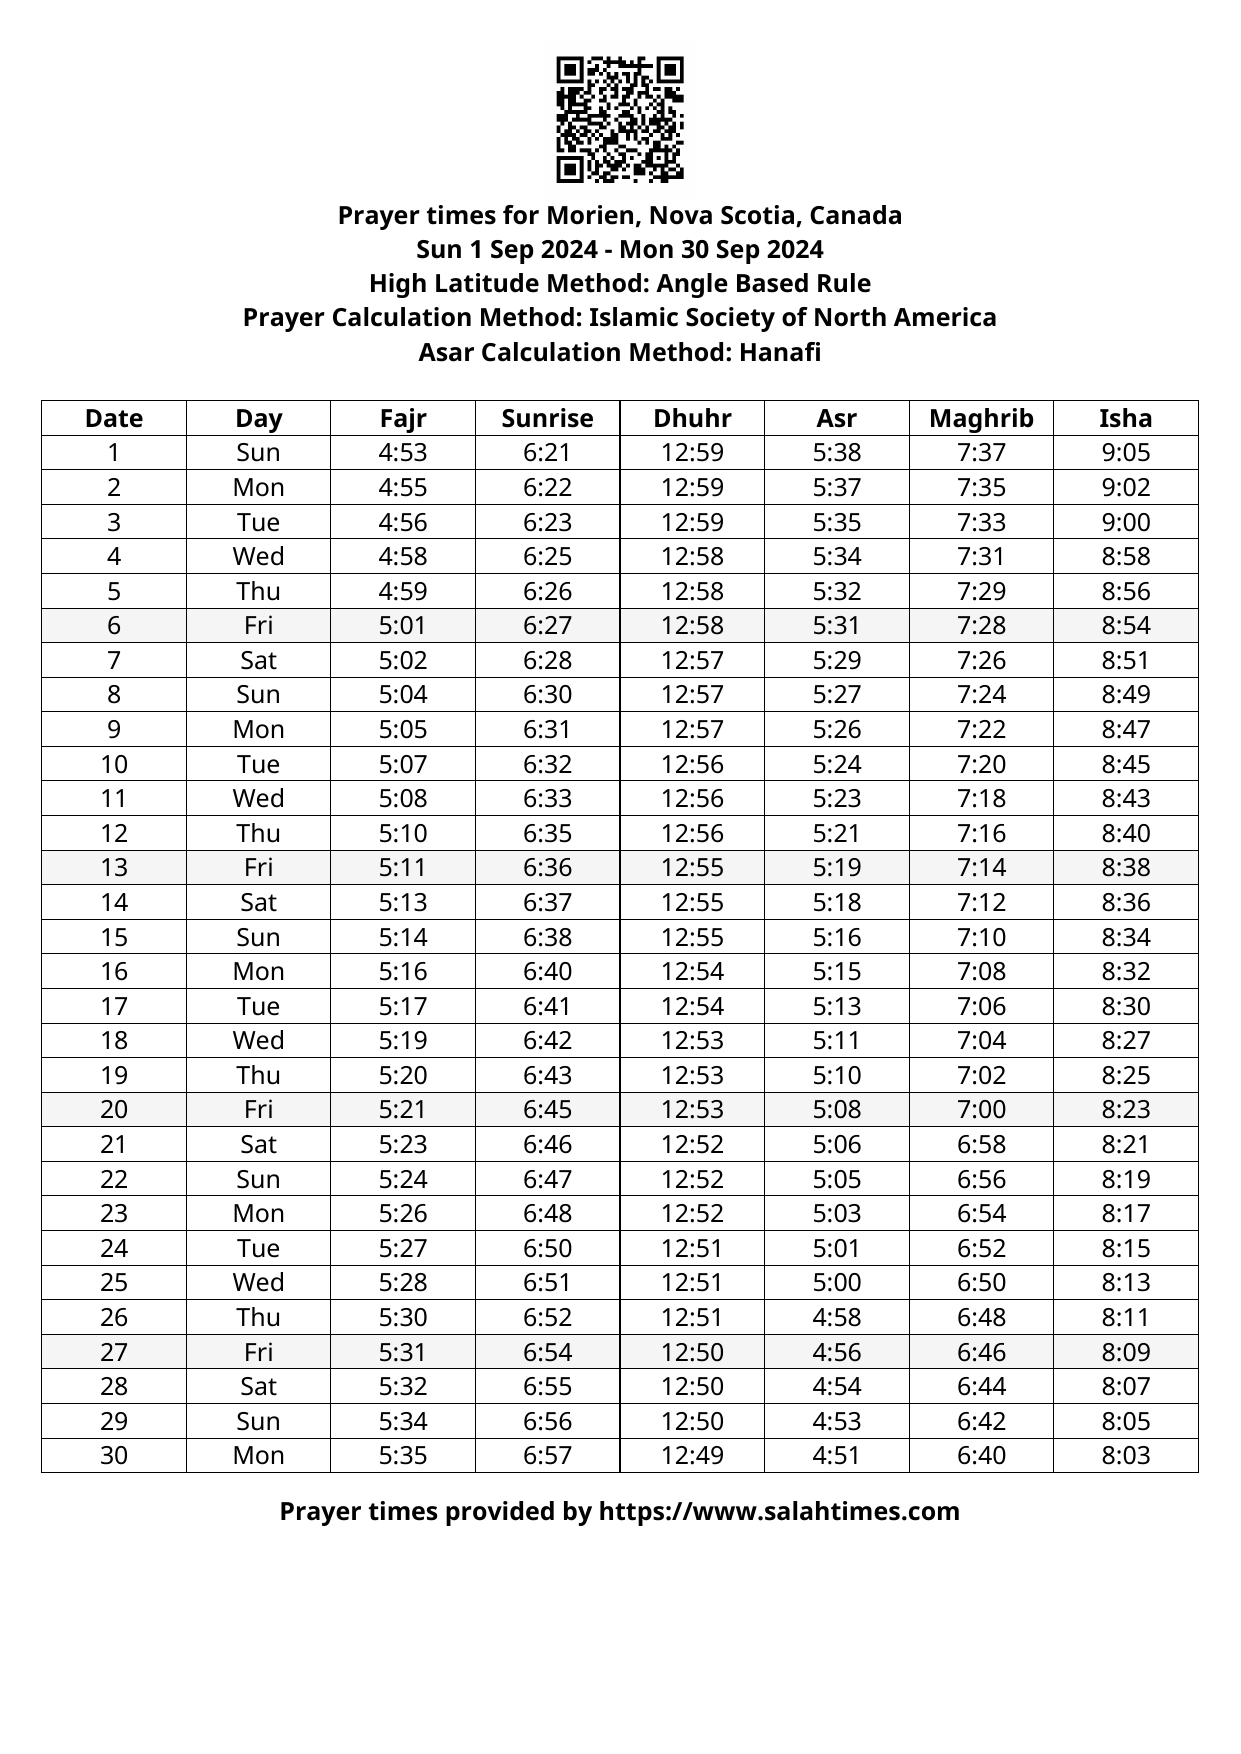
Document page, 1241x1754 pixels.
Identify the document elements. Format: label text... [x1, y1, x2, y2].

table_cell Wed [187, 1024, 330, 1057]
table_cell 24 [42, 1231, 186, 1264]
table_cell 18 [42, 1024, 186, 1057]
table_cell 8:40 [1054, 816, 1198, 849]
table_cell 5:10 [765, 1058, 909, 1092]
table_cell 7:28 [910, 609, 1053, 642]
table_cell 12:54 [621, 954, 764, 988]
table_cell 12:59 [621, 436, 764, 469]
table_cell 4 [42, 539, 186, 573]
table_cell Mon [187, 1196, 330, 1230]
table_cell 5:07 [331, 747, 475, 780]
table_cell 12:55 [621, 885, 764, 919]
table_cell 12:53 [621, 1058, 764, 1092]
table_cell 12:59 [621, 470, 764, 504]
table_cell 8:49 [1054, 678, 1198, 711]
table_cell 6:36 [476, 851, 619, 884]
table_cell 12:54 [621, 989, 764, 1022]
table_cell 5:31 [331, 1335, 475, 1368]
table_cell 6:52 [910, 1231, 1053, 1264]
table_cell 2 [42, 470, 186, 504]
table_cell 6:48 [910, 1300, 1053, 1334]
table_cell 8:43 [1054, 781, 1198, 815]
table_cell 8:07 [1054, 1369, 1198, 1403]
table_cell Fri [187, 609, 330, 642]
table_cell 8:32 [1054, 954, 1198, 988]
table_cell Fri [187, 1335, 330, 1368]
table_cell 7:16 [910, 816, 1053, 849]
table_cell 25 [42, 1266, 186, 1299]
table_cell Wed [187, 539, 330, 573]
table_cell 5:30 [331, 1300, 475, 1334]
table_cell 21 [42, 1127, 186, 1161]
table_cell 8:27 [1054, 1024, 1198, 1057]
table_cell Sun [187, 920, 330, 953]
table_cell 5:34 [765, 539, 909, 573]
table_cell 5:29 [765, 643, 909, 677]
table_cell 5:19 [765, 851, 909, 884]
table_cell 12:53 [621, 1024, 764, 1057]
table_cell 5:38 [765, 436, 909, 469]
table_cell 12:50 [621, 1335, 764, 1368]
table_cell 5:10 [331, 816, 475, 849]
table_cell 6:52 [476, 1300, 619, 1334]
table_cell 7:22 [910, 712, 1053, 746]
table_cell 12:56 [621, 781, 764, 815]
table_cell 12 [42, 816, 186, 849]
table_header Asr [765, 401, 909, 434]
table_cell 5:35 [765, 505, 909, 538]
table_cell 23 [42, 1196, 186, 1230]
table_cell 6:44 [910, 1369, 1053, 1403]
table_cell 8:51 [1054, 643, 1198, 677]
table_cell 5:00 [765, 1266, 909, 1299]
table_cell 12:59 [621, 505, 764, 538]
table_cell 7 [42, 643, 186, 677]
table_cell 7:08 [910, 954, 1053, 988]
table_cell 28 [42, 1369, 186, 1403]
table_cell 14 [42, 885, 186, 919]
table_cell 4:56 [765, 1335, 909, 1368]
table_cell 1 [42, 436, 186, 469]
table_cell 5:08 [765, 1093, 909, 1126]
table_cell Fri [187, 1093, 330, 1126]
table_cell 12:55 [621, 851, 764, 884]
table_header Isha [1054, 401, 1198, 434]
table_cell 7:04 [910, 1024, 1053, 1057]
table_cell 8:58 [1054, 539, 1198, 573]
table_cell 12:57 [621, 643, 764, 677]
table_cell 6:57 [476, 1439, 619, 1472]
text Prayer times for Morien, Nova Scotia, Canada [42, 198, 1198, 232]
table_cell 8:19 [1054, 1162, 1198, 1195]
table_cell 6:45 [476, 1093, 619, 1126]
text Sun 1 Sep 2024 - Mon 30 Sep 2024 [42, 232, 1198, 266]
table_cell 4:58 [331, 539, 475, 573]
table_cell 12:51 [621, 1300, 764, 1334]
table_cell 6:22 [476, 470, 619, 504]
table_cell 5:28 [331, 1266, 475, 1299]
table_cell 7:20 [910, 747, 1053, 780]
table_cell 6:55 [476, 1369, 619, 1403]
table_cell 3 [42, 505, 186, 538]
table_cell 6:38 [476, 920, 619, 953]
table_cell 5:27 [765, 678, 909, 711]
table_cell 5:06 [765, 1127, 909, 1161]
table_cell Wed [187, 1266, 330, 1299]
table_cell 4:54 [765, 1369, 909, 1403]
table_cell 6:21 [476, 436, 619, 469]
table_cell 6:42 [910, 1404, 1053, 1437]
table_cell 7:26 [910, 643, 1053, 677]
table_cell 6:40 [910, 1439, 1053, 1472]
table_cell 8:23 [1054, 1093, 1198, 1126]
table_cell 6 [42, 609, 186, 642]
table_cell 4:51 [765, 1439, 909, 1472]
table_cell 13 [42, 851, 186, 884]
table_cell 6:47 [476, 1162, 619, 1195]
table_cell 6:26 [476, 574, 619, 607]
table_cell 12:51 [621, 1231, 764, 1264]
table_cell Tue [187, 747, 330, 780]
table_cell 8:34 [1054, 920, 1198, 953]
table_header Day [187, 401, 330, 434]
table_cell 4:58 [765, 1300, 909, 1334]
table_cell 6:50 [910, 1266, 1053, 1299]
table_cell 6:58 [910, 1127, 1053, 1161]
table_cell 5:23 [765, 781, 909, 815]
table_cell 8:09 [1054, 1335, 1198, 1368]
table_cell 4:53 [765, 1404, 909, 1437]
table_cell 5:37 [765, 470, 909, 504]
table_cell 6:56 [476, 1404, 619, 1437]
table_cell 20 [42, 1093, 186, 1126]
table_cell Fri [187, 851, 330, 884]
table_cell 5:32 [331, 1369, 475, 1403]
table_cell 12:58 [621, 539, 764, 573]
table_cell 5:05 [765, 1162, 909, 1195]
picture [542, 41, 699, 198]
text High Latitude Method: Angle Based Rule [42, 266, 1198, 300]
table_cell 6:40 [476, 954, 619, 988]
table_header Sunrise [476, 401, 619, 434]
table_cell 5:24 [765, 747, 909, 780]
table_cell 9:02 [1054, 470, 1198, 504]
table_cell 6:30 [476, 678, 619, 711]
table_cell 5:23 [331, 1127, 475, 1161]
table_cell 5:20 [331, 1058, 475, 1092]
table_cell Tue [187, 989, 330, 1022]
table_cell 7:29 [910, 574, 1053, 607]
table_cell Tue [187, 505, 330, 538]
table_cell 12:58 [621, 574, 764, 607]
table_cell 8:15 [1054, 1231, 1198, 1264]
table_cell 8:45 [1054, 747, 1198, 780]
table_cell 6:46 [910, 1335, 1053, 1368]
table_cell 5:08 [331, 781, 475, 815]
table_cell Sat [187, 1369, 330, 1403]
table_header Fajr [331, 401, 475, 434]
table_cell 6:37 [476, 885, 619, 919]
table_cell 5:11 [765, 1024, 909, 1057]
table_cell 12:56 [621, 747, 764, 780]
table_cell 5:01 [331, 609, 475, 642]
table_cell 27 [42, 1335, 186, 1368]
table_cell 29 [42, 1404, 186, 1437]
table_cell 6:48 [476, 1196, 619, 1230]
table_cell 8:11 [1054, 1300, 1198, 1334]
table_cell 4:55 [331, 470, 475, 504]
table_cell 5:15 [765, 954, 909, 988]
table_cell 12:52 [621, 1196, 764, 1230]
table_cell 6:35 [476, 816, 619, 849]
table_cell 5:04 [331, 678, 475, 711]
table_cell 6:46 [476, 1127, 619, 1161]
table_cell 9 [42, 712, 186, 746]
table_cell 6:42 [476, 1024, 619, 1057]
table_cell Thu [187, 816, 330, 849]
table_cell Sat [187, 885, 330, 919]
table_header Dhuhr [621, 401, 764, 434]
table_cell 7:10 [910, 920, 1053, 953]
table_cell Thu [187, 1058, 330, 1092]
table_cell 7:14 [910, 851, 1053, 884]
table_cell 12:49 [621, 1439, 764, 1472]
table_cell 7:12 [910, 885, 1053, 919]
table_cell Thu [187, 1300, 330, 1334]
table_cell 5:26 [765, 712, 909, 746]
table_cell Thu [187, 574, 330, 607]
table_cell 8:54 [1054, 609, 1198, 642]
table_cell 5 [42, 574, 186, 607]
table_cell 6:27 [476, 609, 619, 642]
table_cell 8:56 [1054, 574, 1198, 607]
table_cell 6:54 [910, 1196, 1053, 1230]
table_cell 5:18 [765, 885, 909, 919]
table_cell 5:21 [765, 816, 909, 849]
table_cell 6:41 [476, 989, 619, 1022]
table_cell 6:33 [476, 781, 619, 815]
table_cell 22 [42, 1162, 186, 1195]
table_cell Wed [187, 781, 330, 815]
table_cell 7:02 [910, 1058, 1053, 1092]
table_cell 5:13 [765, 989, 909, 1022]
table_cell 5:34 [331, 1404, 475, 1437]
table_cell 6:43 [476, 1058, 619, 1092]
table_cell 8:17 [1054, 1196, 1198, 1230]
table_cell 5:35 [331, 1439, 475, 1472]
text Asar Calculation Method: Hanafi [42, 334, 1198, 368]
table_cell 7:18 [910, 781, 1053, 815]
table_cell 6:28 [476, 643, 619, 677]
table_cell 5:01 [765, 1231, 909, 1264]
table_cell 8:38 [1054, 851, 1198, 884]
table_cell 12:58 [621, 609, 764, 642]
table_cell 6:54 [476, 1335, 619, 1368]
table_cell 7:06 [910, 989, 1053, 1022]
table_cell 12:51 [621, 1266, 764, 1299]
table_header Maghrib [910, 401, 1053, 434]
table_cell 7:37 [910, 436, 1053, 469]
table_cell 8:13 [1054, 1266, 1198, 1299]
table_cell Sat [187, 1127, 330, 1161]
table_cell 12:53 [621, 1093, 764, 1126]
table_cell 19 [42, 1058, 186, 1092]
table_cell 6:32 [476, 747, 619, 780]
table_cell 6:23 [476, 505, 619, 538]
table_cell 6:50 [476, 1231, 619, 1264]
table_cell 8:03 [1054, 1439, 1198, 1472]
table_cell 12:57 [621, 678, 764, 711]
table_cell 5:02 [331, 643, 475, 677]
table_cell 8:05 [1054, 1404, 1198, 1437]
table_cell 26 [42, 1300, 186, 1334]
table_cell 8:36 [1054, 885, 1198, 919]
table_cell Mon [187, 954, 330, 988]
table_cell Sun [187, 1404, 330, 1437]
table_cell 5:17 [331, 989, 475, 1022]
table_cell 9:05 [1054, 436, 1198, 469]
table_cell 12:57 [621, 712, 764, 746]
table_cell 15 [42, 920, 186, 953]
table_cell 4:56 [331, 505, 475, 538]
table_cell 6:25 [476, 539, 619, 573]
table_cell 17 [42, 989, 186, 1022]
table_cell Sat [187, 643, 330, 677]
table_cell Sun [187, 1162, 330, 1195]
table_cell 5:31 [765, 609, 909, 642]
table_cell 7:33 [910, 505, 1053, 538]
table_cell 16 [42, 954, 186, 988]
text Prayer Calculation Method: Islamic Society of North America [42, 300, 1198, 334]
table_cell 5:05 [331, 712, 475, 746]
table_cell 12:52 [621, 1127, 764, 1161]
table_cell 5:13 [331, 885, 475, 919]
table_cell 8:30 [1054, 989, 1198, 1022]
table_cell 6:56 [910, 1162, 1053, 1195]
table_cell 5:26 [331, 1196, 475, 1230]
table_cell 30 [42, 1439, 186, 1472]
table_cell 12:52 [621, 1162, 764, 1195]
table_cell 7:24 [910, 678, 1053, 711]
table_cell Mon [187, 470, 330, 504]
text Prayer times provided by https://www.salahtimes.com [42, 1494, 1198, 1528]
table_cell 12:55 [621, 920, 764, 953]
table_cell 12:50 [621, 1369, 764, 1403]
table_cell 8:21 [1054, 1127, 1198, 1161]
table_cell 12:50 [621, 1404, 764, 1437]
table_cell 5:24 [331, 1162, 475, 1195]
table_cell 7:00 [910, 1093, 1053, 1126]
table_cell 5:21 [331, 1093, 475, 1126]
table_cell Mon [187, 1439, 330, 1472]
table_cell 5:03 [765, 1196, 909, 1230]
table_cell Sun [187, 436, 330, 469]
table_cell Mon [187, 712, 330, 746]
table_header Date [42, 401, 186, 434]
table_cell 9:00 [1054, 505, 1198, 538]
table_cell 4:53 [331, 436, 475, 469]
table_cell 7:35 [910, 470, 1053, 504]
table_cell 8:25 [1054, 1058, 1198, 1092]
table_cell 5:32 [765, 574, 909, 607]
table_cell 6:51 [476, 1266, 619, 1299]
table_cell 8:47 [1054, 712, 1198, 746]
table_cell Tue [187, 1231, 330, 1264]
table_cell 8 [42, 678, 186, 711]
table_cell 11 [42, 781, 186, 815]
table_cell 12:56 [621, 816, 764, 849]
table_cell 5:16 [765, 920, 909, 953]
table_cell Sun [187, 678, 330, 711]
table_cell 5:27 [331, 1231, 475, 1264]
table_cell 5:11 [331, 851, 475, 884]
table_cell 6:31 [476, 712, 619, 746]
table_cell 7:31 [910, 539, 1053, 573]
table_cell 10 [42, 747, 186, 780]
table_cell 5:19 [331, 1024, 475, 1057]
table_cell 5:14 [331, 920, 475, 953]
table_cell 5:16 [331, 954, 475, 988]
table_cell 4:59 [331, 574, 475, 607]
